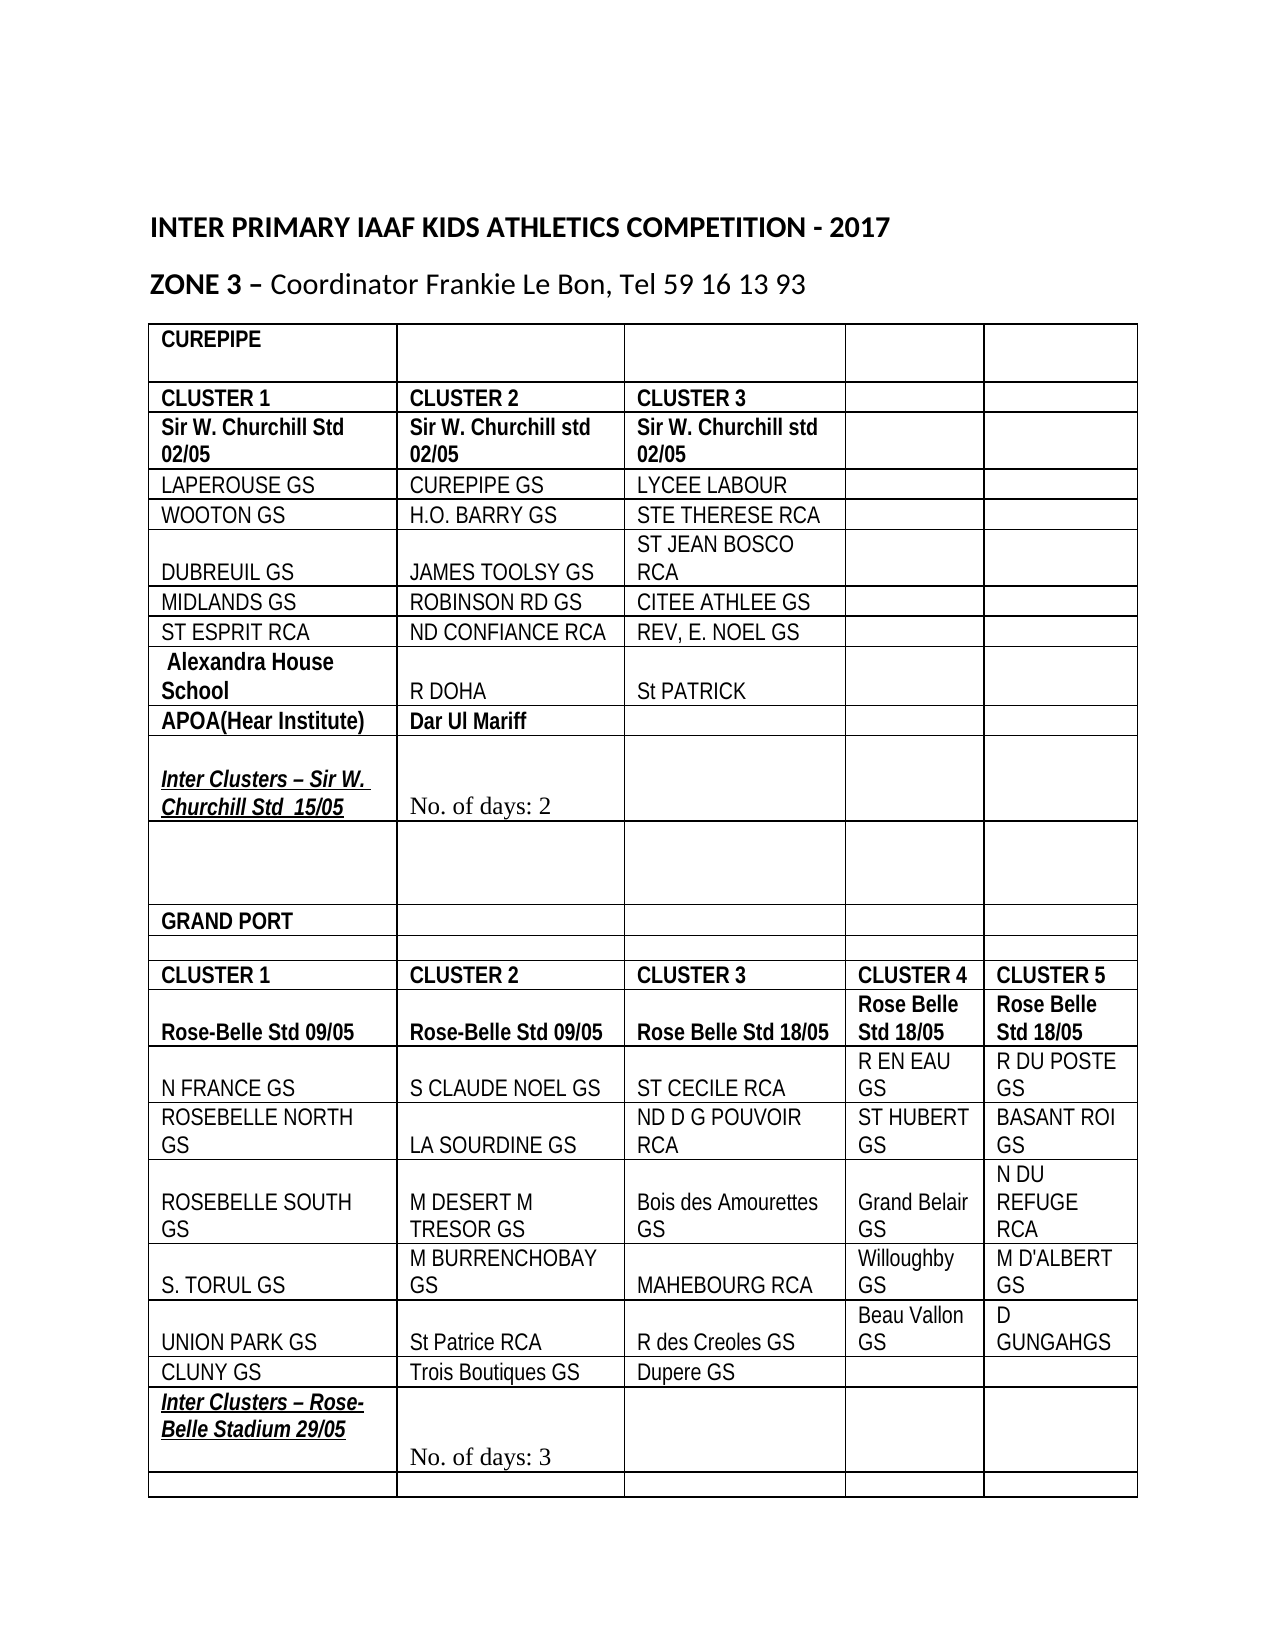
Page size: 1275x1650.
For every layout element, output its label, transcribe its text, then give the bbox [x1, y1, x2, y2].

table_cell ST JEAN BOSCO RCA [625, 530, 845, 585]
table_cell ST HUBERT GS [846, 1103, 983, 1158]
table_cell [846, 530, 983, 585]
table_cell MIDLANDS GS [149, 587, 396, 615]
table_cell APOA(Hear Institute) [149, 706, 396, 735]
table_cell ND CONFIANCE RCA [398, 617, 624, 646]
table_cell UNION PARK GS [149, 1301, 396, 1356]
table_cell [846, 736, 983, 820]
table_header [625, 325, 845, 381]
table_cell Trois Boutiques GS [398, 1357, 624, 1386]
table_cell [625, 1388, 845, 1471]
table_cell [985, 413, 1137, 468]
table_cell [985, 706, 1137, 735]
table_cell [625, 1473, 845, 1496]
table_cell [625, 736, 845, 820]
table_cell Sir W. Churchill std 02/05 [398, 413, 624, 468]
table_cell CLUSTER 5 [985, 961, 1137, 989]
table_cell [985, 905, 1137, 935]
table_cell CLUNY GS [149, 1357, 396, 1386]
table_cell H.O. BARRY GS [398, 500, 624, 528]
table_cell [985, 736, 1137, 820]
table_cell [398, 1473, 624, 1496]
table_cell Beau Vallon GS [846, 1301, 983, 1356]
text INTER PRIMARY IAAF KIDS ATHLETICS COMPETITION - 2017 [150, 208, 1125, 244]
table_cell [846, 936, 983, 960]
table_cell [846, 706, 983, 735]
table_cell CLUSTER 2 [398, 383, 624, 411]
table_cell CLUSTER 1 [149, 383, 396, 411]
table_cell JAMES TOOLSY GS [398, 530, 624, 585]
table_cell [846, 617, 983, 646]
table_cell St PATRICK [625, 647, 845, 704]
table_cell ROBINSON RD GS [398, 587, 624, 615]
table_cell Sir W. Churchill Std 02/05 [149, 413, 396, 468]
table_cell [625, 905, 845, 935]
table_cell [985, 383, 1137, 411]
table_cell D GUNGAHGS [985, 1301, 1137, 1356]
table_cell [846, 822, 983, 903]
table_cell [846, 905, 983, 935]
table_cell M BURRENCHOBAY GS [398, 1244, 624, 1299]
table_cell [846, 500, 983, 528]
table_cell CLUSTER 3 [625, 383, 845, 411]
table_cell [846, 1357, 983, 1386]
table_cell M D'ALBERT GS [985, 1244, 1137, 1299]
table_cell Rose-Belle Std 09/05 [149, 990, 396, 1045]
table_cell Bois des Amourettes GS [625, 1160, 845, 1242]
table_cell MAHEBOURG RCA [625, 1244, 845, 1299]
table_cell [398, 936, 624, 960]
table_cell [398, 905, 624, 935]
table_cell [398, 822, 624, 903]
table_cell St Patrice RCA [398, 1301, 624, 1356]
table_cell S CLAUDE NOEL GS [398, 1047, 624, 1102]
table_cell N FRANCE GS [149, 1047, 396, 1102]
table_cell [846, 647, 983, 704]
table_cell [985, 470, 1137, 498]
table_cell R DU POSTE GS [985, 1047, 1137, 1102]
table_cell [846, 383, 983, 411]
table_cell [985, 500, 1137, 528]
table_cell WOOTON GS [149, 500, 396, 528]
table_cell [985, 587, 1137, 615]
table_cell Alexandra House School [149, 647, 396, 704]
table_cell CLUSTER 1 [149, 961, 396, 989]
table_cell [846, 1473, 983, 1496]
table_cell R EN EAU GS [846, 1047, 983, 1102]
table_cell [625, 822, 845, 903]
table_cell R des Creoles GS [625, 1301, 845, 1356]
text ZONE 3 – Coordinator Frankie Le Bon, Tel 59 16 13 93 [150, 265, 1125, 302]
table_cell M DESERT M TRESOR GS [398, 1160, 624, 1242]
table_cell Dupere GS [625, 1357, 845, 1386]
table_header [985, 325, 1137, 381]
table_cell CLUSTER 2 [398, 961, 624, 989]
table_cell [985, 617, 1137, 646]
table_cell [625, 936, 845, 960]
table_cell [846, 470, 983, 498]
table_cell [149, 822, 396, 903]
table_cell ROSEBELLE SOUTH GS [149, 1160, 396, 1242]
table_cell Inter Clusters – Rose-Belle Stadium 29/05 [149, 1388, 396, 1471]
table_cell S. TORUL GS [149, 1244, 396, 1299]
table_cell N DU REFUGE RCA [985, 1160, 1137, 1242]
table_header [398, 325, 624, 381]
table_cell [985, 936, 1137, 960]
table_cell [846, 1388, 983, 1471]
table_cell LAPEROUSE GS [149, 470, 396, 498]
table_header [846, 325, 983, 381]
table_cell [985, 1388, 1137, 1471]
table_cell CUREPIPE GS [398, 470, 624, 498]
table_cell [846, 587, 983, 615]
table_cell [985, 822, 1137, 903]
table_cell LA SOURDINE GS [398, 1103, 624, 1158]
table_cell [149, 936, 396, 960]
table_cell Inter Clusters – Sir W. Churchill Std 15/05 [149, 736, 396, 820]
table_cell [985, 1473, 1137, 1496]
table_cell ST ESPRIT RCA [149, 617, 396, 646]
table_cell BASANT ROI GS [985, 1103, 1137, 1158]
table_cell LYCEE LABOUR [625, 470, 845, 498]
table_cell ND D G POUVOIR RCA [625, 1103, 845, 1158]
table_cell [149, 1473, 396, 1496]
table_cell STE THERESE RCA [625, 500, 845, 528]
table_cell ST CECILE RCA [625, 1047, 845, 1102]
table_cell [985, 1357, 1137, 1386]
table_cell No. of days: 2 [398, 736, 624, 820]
table_cell R DOHA [398, 647, 624, 704]
table_cell No. of days: 3 [398, 1388, 624, 1471]
table_cell CLUSTER 3 [625, 961, 845, 989]
table_cell CITEE ATHLEE GS [625, 587, 845, 615]
table_cell [846, 413, 983, 468]
table_cell Rose-Belle Std 09/05 [398, 990, 624, 1045]
table_cell CLUSTER 4 [846, 961, 983, 989]
table_cell Rose Belle Std 18/05 [985, 990, 1137, 1045]
table_cell [625, 706, 845, 735]
table_cell Dar Ul Mariff [398, 706, 624, 735]
table_cell [985, 530, 1137, 585]
table_cell Willoughby GS [846, 1244, 983, 1299]
table_cell REV, E. NOEL GS [625, 617, 845, 646]
table_cell GRAND PORT [149, 905, 396, 935]
table_cell Rose Belle Std 18/05 [846, 990, 983, 1045]
table_cell DUBREUIL GS [149, 530, 396, 585]
table_cell Sir W. Churchill std 02/05 [625, 413, 845, 468]
table_header CUREPIPE [149, 325, 396, 381]
table_cell Rose Belle Std 18/05 [625, 990, 845, 1045]
table_cell Grand Belair GS [846, 1160, 983, 1242]
table_cell [985, 647, 1137, 704]
table_cell ROSEBELLE NORTH GS [149, 1103, 396, 1158]
